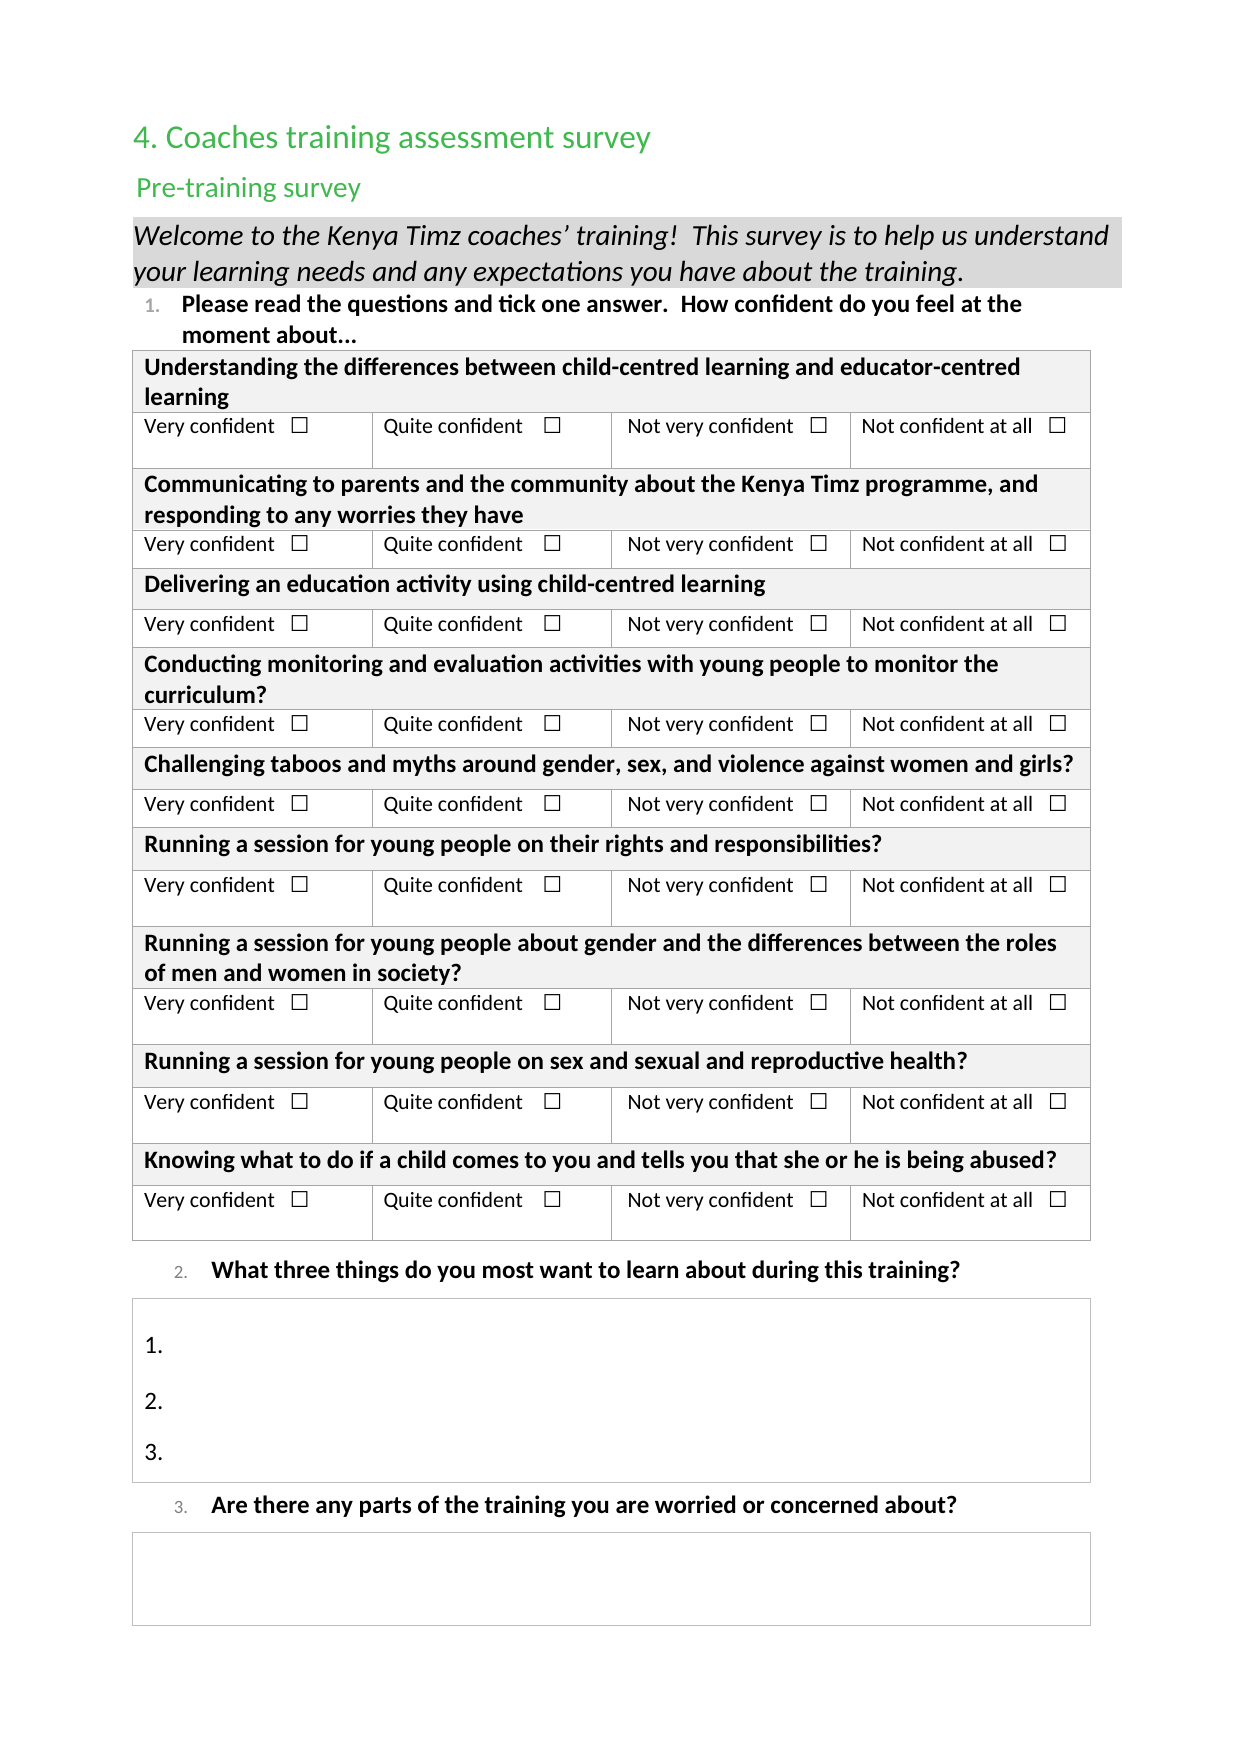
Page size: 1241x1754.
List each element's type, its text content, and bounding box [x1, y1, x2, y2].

table_cell Not very confident [612, 871, 850, 926]
table_cell 1. 2. 3. [133, 1299, 1090, 1482]
table_cell Not confident at all [851, 1186, 1090, 1240]
table_cell Quite confident [373, 1186, 611, 1240]
table_cell Quite confident [373, 871, 611, 926]
table_cell Not very confident [612, 531, 850, 567]
text 4. Coaches training assessment survey [133, 116, 1090, 157]
table_cell Very confident [133, 710, 372, 747]
table_cell Conducting monitoring and evaluation activities with young people to monitor the curriculum? [133, 648, 1090, 709]
table_cell Communicating to parents and the community about the Kenya Timz programme, and responding to any worries they have [133, 469, 1090, 529]
table_cell Not confident at all [851, 610, 1090, 647]
table_cell Delivering an education activity using child-centred learning [133, 569, 1090, 609]
table_cell Very confident [133, 610, 372, 647]
table_cell Very confident [133, 790, 372, 827]
table_cell Running a session for young people on sex and sexual and reproductive health? [133, 1045, 1090, 1087]
table_cell Running a session for young people on their rights and responsibilities? [133, 828, 1090, 870]
table_cell Not confident at all [851, 710, 1090, 747]
table_cell Understanding the differences between child-centred learning and educator-centred learning [133, 351, 1090, 412]
table_cell Quite confident [373, 413, 611, 467]
table_cell Not confident at all [851, 531, 1090, 567]
table_cell Very confident [133, 871, 372, 926]
text Welcome to the Kenya Timz coaches’ training! This survey is to help us understand your learning needs and any expectations you have about the training. [133, 217, 1122, 288]
table_cell Not confident at all [851, 413, 1090, 467]
table_cell Not confident at all [851, 790, 1090, 827]
table_cell Not confident at all [851, 1088, 1090, 1143]
table_cell Not very confident [612, 1186, 850, 1240]
table_header Please read the questions and tick one answer. How confident do you feel at the moment about... [133, 289, 1090, 349]
table_cell Quite confident [373, 790, 611, 827]
table_cell Very confident [133, 531, 372, 567]
table_cell Quite confident [373, 531, 611, 567]
table_cell Not very confident [612, 790, 850, 827]
table_cell Knowing what to do if a child comes to you and tells you that she or he is being abused? [133, 1144, 1090, 1185]
table_cell Very confident [133, 1186, 372, 1240]
table_cell Very confident [133, 1088, 372, 1143]
table_cell Running a session for young people about gender and the differences between the roles of men and women in society? [133, 927, 1090, 988]
table_cell Quite confident [373, 610, 611, 647]
table_cell Not confident at all [851, 989, 1090, 1044]
table_cell Are there any parts of the training you are worried or concerned about? [133, 1483, 1090, 1532]
table_cell Quite confident [373, 710, 611, 747]
table_cell Very confident [133, 413, 372, 467]
text Pre-training survey [103, 169, 1090, 205]
table_cell Not very confident [612, 1088, 850, 1143]
table_cell Not very confident [612, 610, 850, 647]
table_cell Quite confident [373, 1088, 611, 1143]
table_cell Quite confident [373, 989, 611, 1044]
table_cell Very confident [133, 989, 372, 1044]
table_cell Not very confident [612, 989, 850, 1044]
table_cell Challenging taboos and myths around gender, sex, and violence against women and girls? [133, 748, 1090, 789]
table_cell # What three things do you most want to learn about during this training? [133, 1241, 1090, 1297]
table_cell Not very confident [612, 413, 850, 467]
table_cell Not very confident [612, 710, 850, 747]
table_cell [133, 1533, 1090, 1625]
table_cell Not confident at all [851, 871, 1090, 926]
